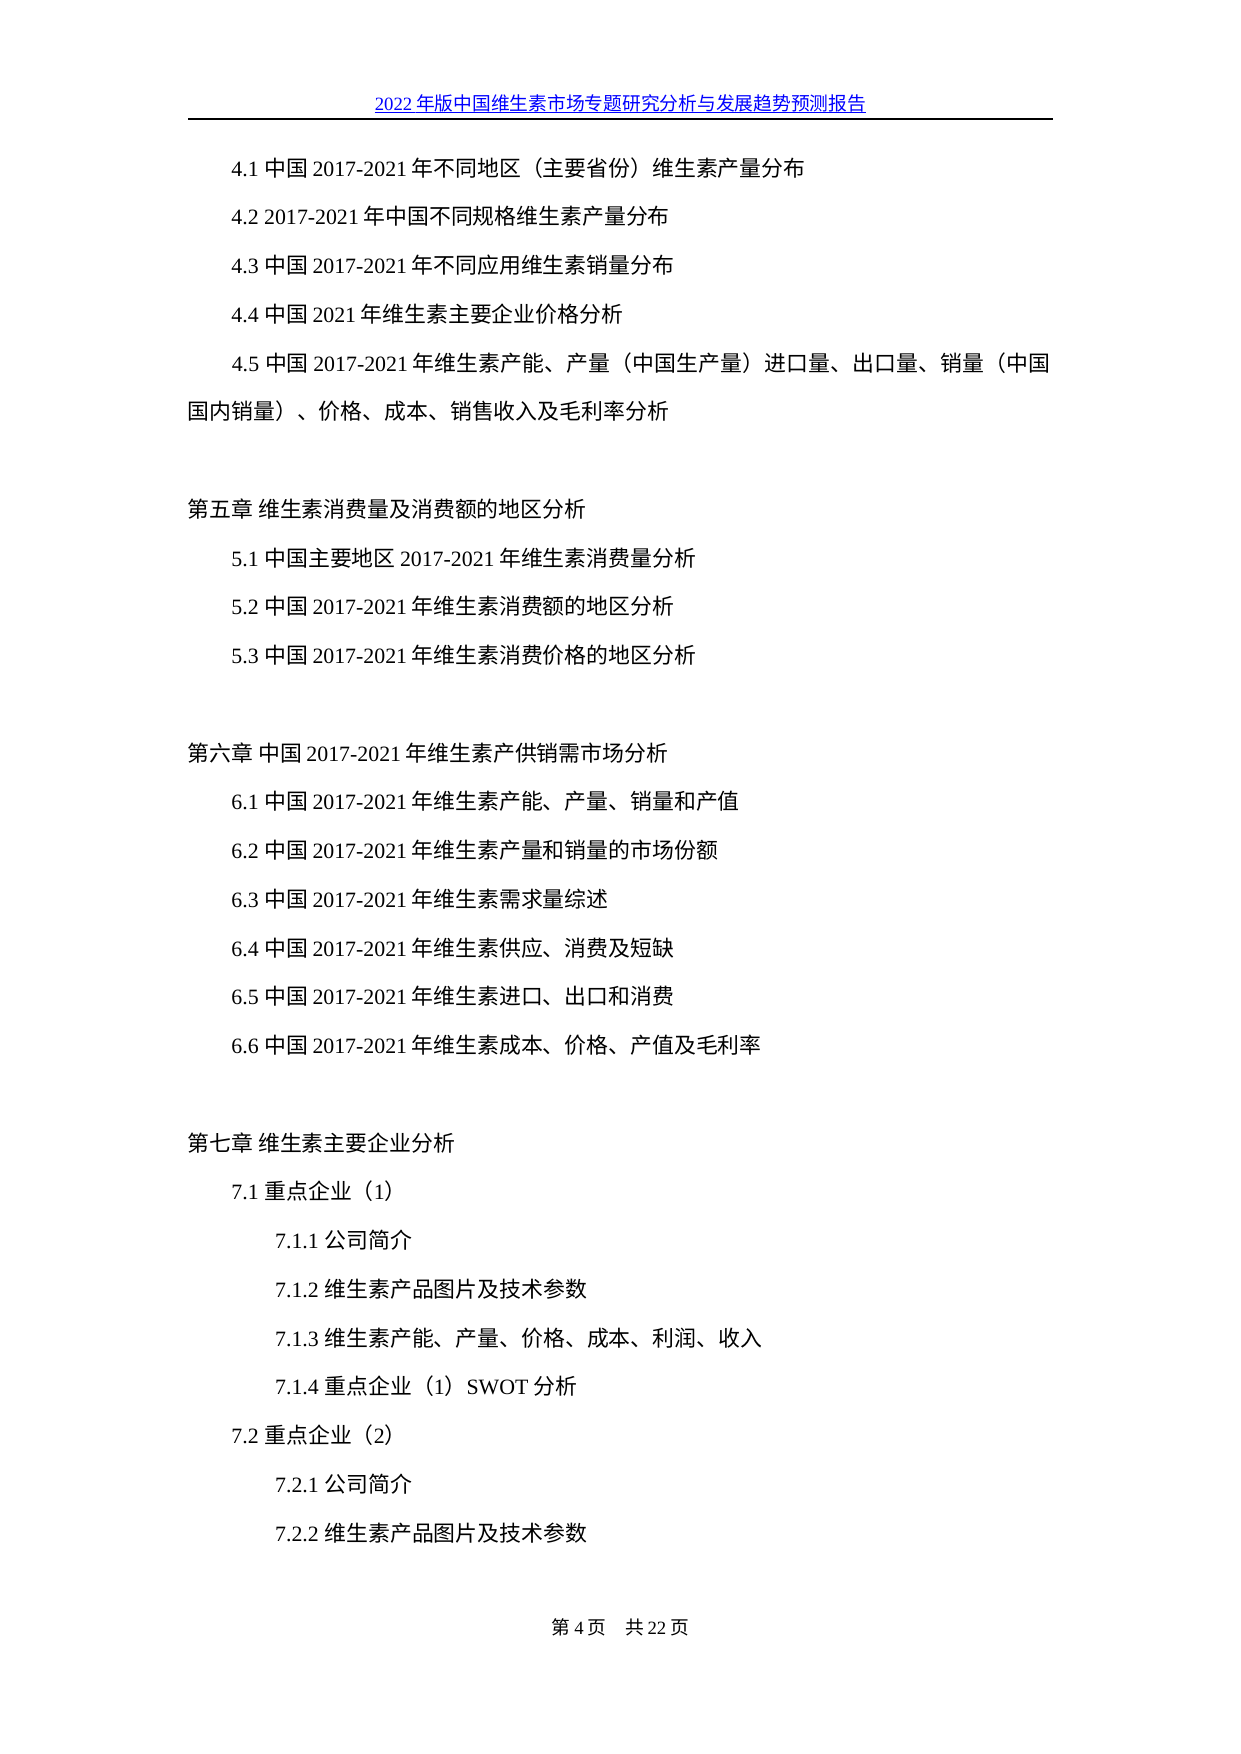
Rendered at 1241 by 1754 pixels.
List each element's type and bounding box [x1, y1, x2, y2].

text [187, 150, 1053, 1548]
